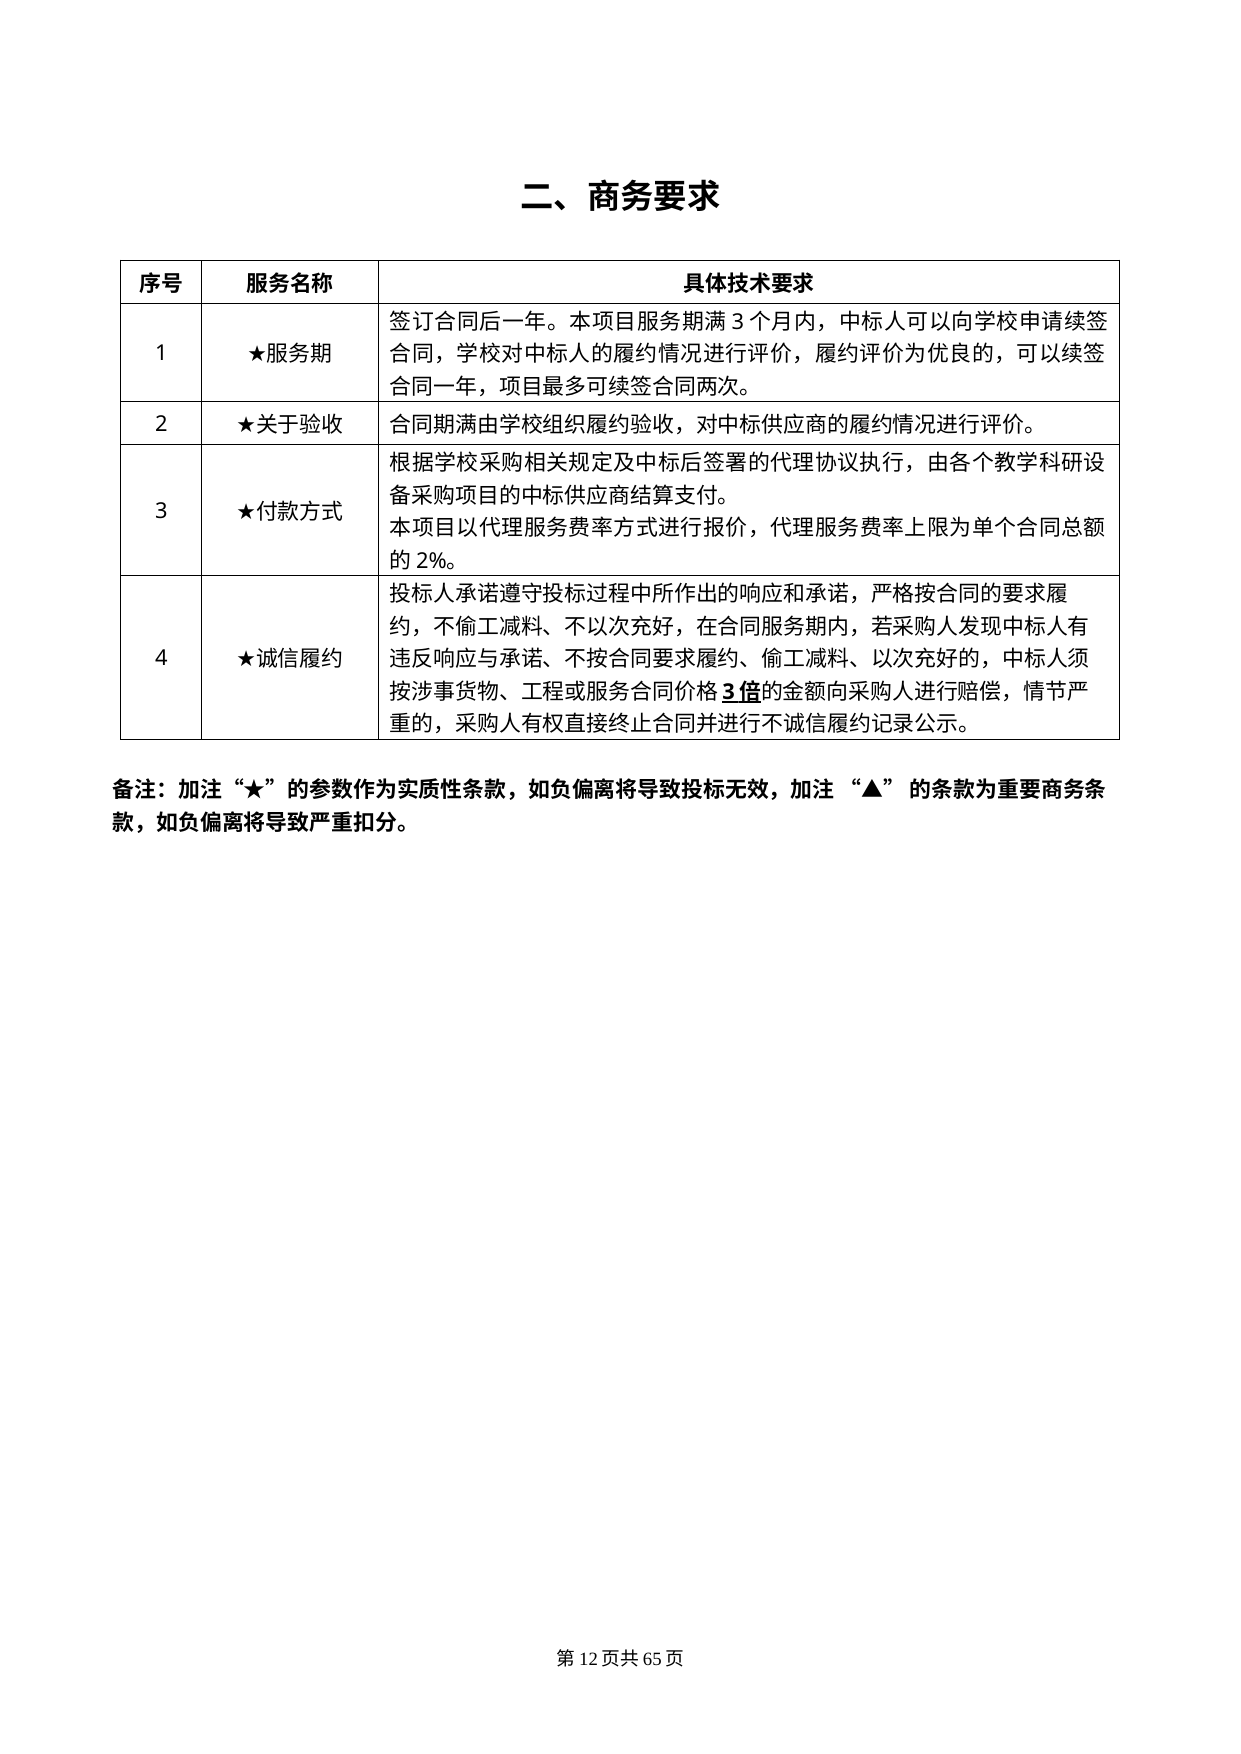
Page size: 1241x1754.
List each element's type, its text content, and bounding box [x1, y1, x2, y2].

table_cell ★服务期 [202, 304, 378, 401]
text 备注：加注“★”的参数作为实质性条款，如负偏离将导致投标无效，加注 “▲” 的条款为重要商务条款，如负偏离将导致严重扣分。 [112, 772, 1128, 837]
table_cell 根据学校采购相关规定及中标后签署的代理协议执行，由各个教学科研设备采购项目的中标供应商结算支付。 本项目以代理服务费率方式进行报价，代理服务费率上限为单个合同总额的2%。 [379, 445, 1119, 575]
table_cell ★诚信履约 [202, 576, 378, 738]
table_header 服务名称 [202, 261, 378, 302]
table_cell 投标人承诺遵守投标过程中所作出的响应和承诺，严格按合同的要求履约，不偷工减料、不以次充好，在合同服务期内，若采购人发现中标人有违反响应与承诺、不按合同要求履约、偷工减料、以次充好的，中标人须按涉事货物、工程或服务合同价格3倍的金额向采购人进行赔偿，情节严重的，采购人有权直接终止合同并进行不诚信履约记录公示。 [379, 576, 1119, 738]
table_cell ★关于验收 [202, 402, 378, 444]
table_cell 合同期满由学校组织履约验收，对中标供应商的履约情况进行评价。 [379, 402, 1119, 444]
subtitle 二、商务要求 [112, 162, 1128, 227]
table_cell 2 [121, 402, 201, 444]
table_header 序号 [121, 261, 201, 302]
table_cell 4 [121, 576, 201, 738]
table_cell 签订合同后一年。本项目服务期满3个月内，中标人可以向学校申请续签合同，学校对中标人的履约情况进行评价，履约评价为优良的，可以续签合同一年，项目最多可续签合同两次。 [379, 304, 1119, 401]
table_cell 3 [121, 445, 201, 575]
table_header 具体技术要求 [379, 261, 1119, 302]
table_cell ★付款方式 [202, 445, 378, 575]
table_cell 1 [121, 304, 201, 401]
